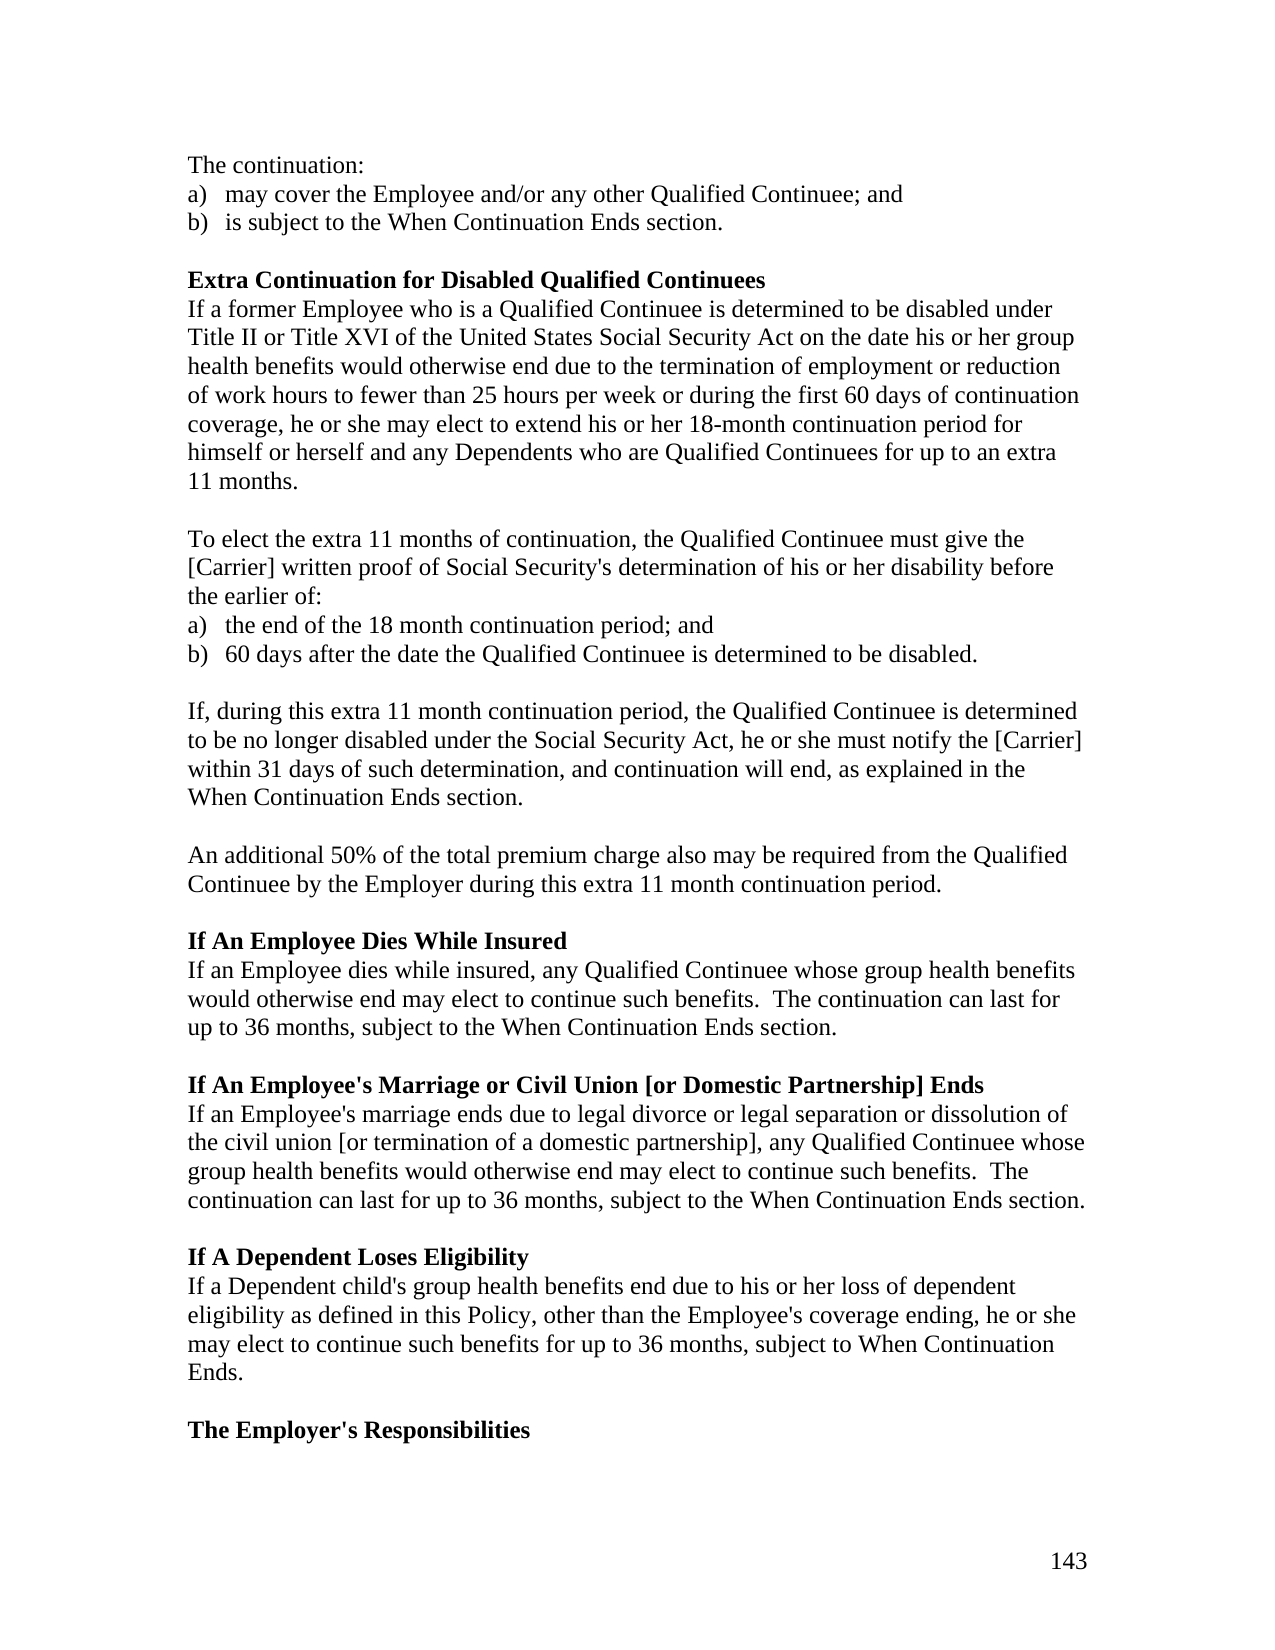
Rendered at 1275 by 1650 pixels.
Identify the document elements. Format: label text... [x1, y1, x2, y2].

text If An Employee Dies While Insured [187, 926, 1087, 955]
text If, during this extra 11 month continuation period, the Qualified Continuee is determined to be no longer disabled under the Social Security Act, he or she must notify the [Carrier] within 31 days of such determination, and continuation will end, as explained in the When Continuation Ends section. [187, 696, 1087, 811]
text If a former Employee who is a Qualified Continuee is determined to be disabled under Title II or Title XVI of the United States Social Security Act on the date his or her group health benefits would otherwise end due to the termination of employment or reduction of work hours to fewer than 25 hours per week or during the first 60 days of continuation coverage, he or she may elect to extend his or her 18-month continuation period for himself or herself and any Dependents who are Qualified Continuees for up to an extra 11 months. [187, 294, 1087, 495]
list 60 days after the date the Qualified Continuee is determined to be disabled. [187, 639, 1087, 667]
text An additional 50% of the total premium charge also may be required from the Qualified Continuee by the Employer during this extra 11 month continuation period. [187, 840, 1087, 897]
text If an Employee's marriage ends due to legal divorce or legal separation or dissolution of the civil union [or termination of a domestic partnership], any Qualified Continuee whose group health benefits would otherwise end may elect to continue such benefits. The continuation can last for up to 36 months, subject to the When Continuation Ends section. [187, 1099, 1087, 1214]
text If A Dependent Loses Eligibility [187, 1242, 1087, 1271]
text To elect the extra 11 months of continuation, the Qualified Continuee must give the [Carrier] written proof of Social Security's determination of his or her disability before the earlier of: [187, 524, 1087, 610]
list may cover the Employee and/or any other Qualified Continuee; and [187, 179, 1087, 207]
text The continuation: [187, 150, 1087, 179]
text If An Employee's Marriage or Civil [or Domestic Partnership] Ends [187, 1070, 1087, 1099]
list is subject to the When Continuation Ends section. [187, 207, 1087, 236]
text If an Employee dies while insured, any Qualified Continuee whose group health benefits would otherwise end may elect to continue such benefits. The continuation can last for up to 36 months, subject to the When Continuation Ends section. [187, 955, 1087, 1041]
text The Employer's Responsibilities [187, 1415, 1087, 1444]
list the end of the 18 month continuation period; and [187, 610, 1087, 639]
text Extra Continuation for Disabled Qualified Continuees [187, 265, 1087, 294]
text If a Dependent child's group health benefits end due to his or her loss of dependent eligibility as defined in this Policy, other than the Employee's coverage ending, he or she may elect to continue such benefits for up to 36 months, subject to When Continuation Ends. [187, 1271, 1087, 1386]
